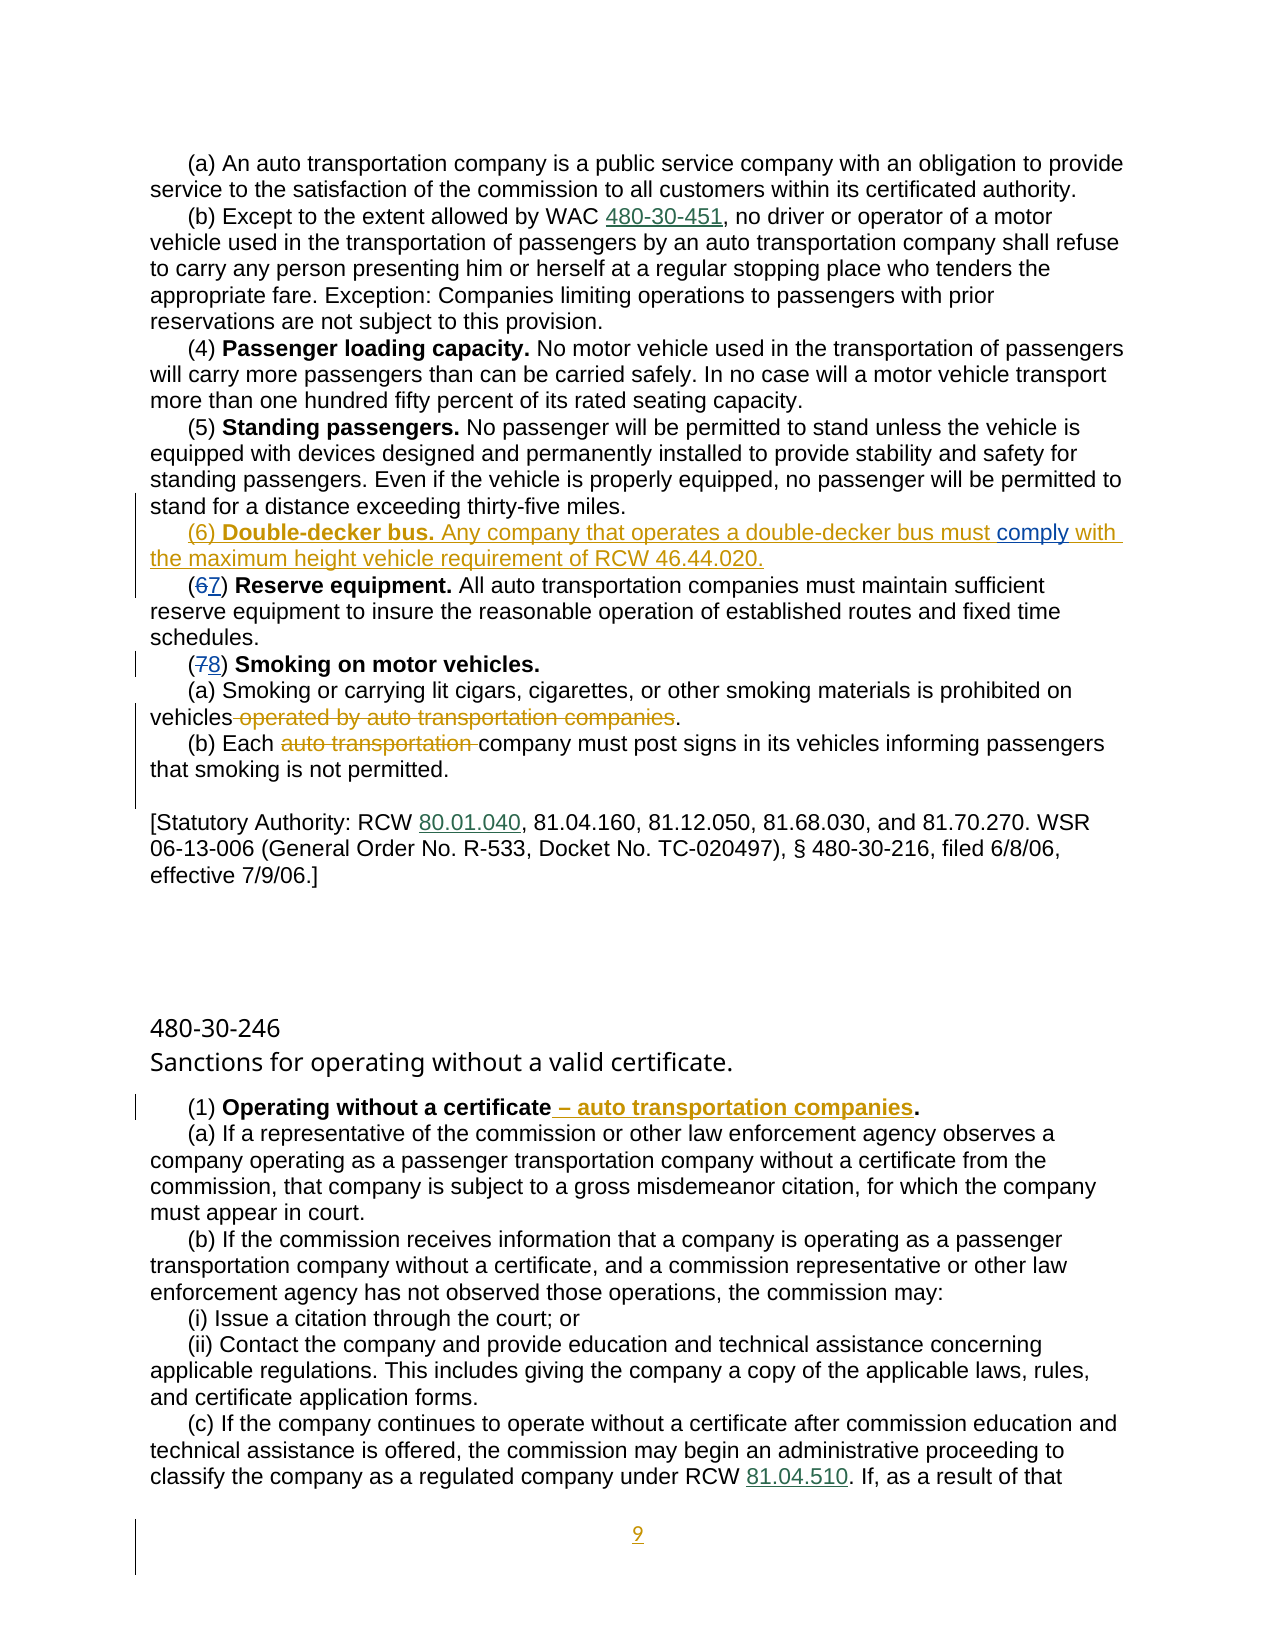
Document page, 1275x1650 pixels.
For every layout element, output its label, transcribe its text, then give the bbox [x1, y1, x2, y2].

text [150, 1410, 1125, 1489]
text (b) Each company must post signs in its vehicles informing passengers that smoking is not permitted. [150, 730, 1125, 782]
text (b) If the commission receives information that a company is operating as a passenger transportation company without a certificate, and a commission representative or other law enforcement agency has not observed those operations, the commission may: [150, 1226, 1125, 1305]
text (4) Passenger loading capacity. No motor vehicle used in the transportation of passengers will carry more passengers than can be carried safely. In no case will a motor vehicle transport more than one hundred fifty percent of its rated seating capacity. [150, 334, 1125, 413]
text () Smoking on motor vehicles. [150, 651, 1125, 677]
text (a) If a representative of the commission or other law enforcement agency observes a company operating as a passenger transportation company without a certificate from the commission, that company is subject to a gross misdemeanor citation, for which the company must appear in court. [150, 1120, 1125, 1226]
text (a) Smoking or carrying lit cigars, cigarettes, or other smoking materials is prohibited on vehicles. [150, 677, 1125, 730]
text (1) Operating without a certificate. [150, 1094, 1125, 1120]
text (ii) Contact the company and provide education and technical assistance concerning applicable regulations. This includes giving the company a copy of the applicable laws, rules, and certificate application forms. [150, 1331, 1125, 1410]
text (5) Standing passengers. No passenger will be permitted to stand unless the vehicle is equipped with devices designed and permanently installed to provide stability and safety for standing passengers. Even if the vehicle is properly equipped, no passenger will be permitted to stand for a distance exceeding thirty-five miles. [150, 413, 1125, 519]
text (i) Issue a citation through the court; or [150, 1305, 1125, 1331]
text (a) An auto transportation company is a public service company with an obligation to provide service to the satisfaction of the commission to all customers within its certificated authority. [150, 150, 1125, 203]
text 480-30-246 Sanctions for operating without a valid certificate. [150, 1010, 1125, 1078]
text (b) Except to the extent allowed by WAC 480-30-451, no driver or operator of a motor vehicle used in the transportation of passengers by an auto transportation company shall refuse to carry any person presenting him or herself at a regular stopping place who tenders the appropriate fare. Exception: Companies limiting operations to passengers with prior reservations are not subject to this provision. [150, 203, 1125, 334]
text [Statutory Authority: RCW 80.01.040, 81.04.160, 81.12.050, 81.68.030, and 81.70.270. WSR 06-13-006 (General Order No. R-533, Docket No. TC-020497), § 480-30-216, filed 6/8/06, effective 7/9/06.] [150, 809, 1125, 888]
text () Reserve equipment. All auto transportation companies must maintain sufficient reserve equipment to insure the reasonable operation of established routes and fixed time schedules. [150, 572, 1125, 651]
